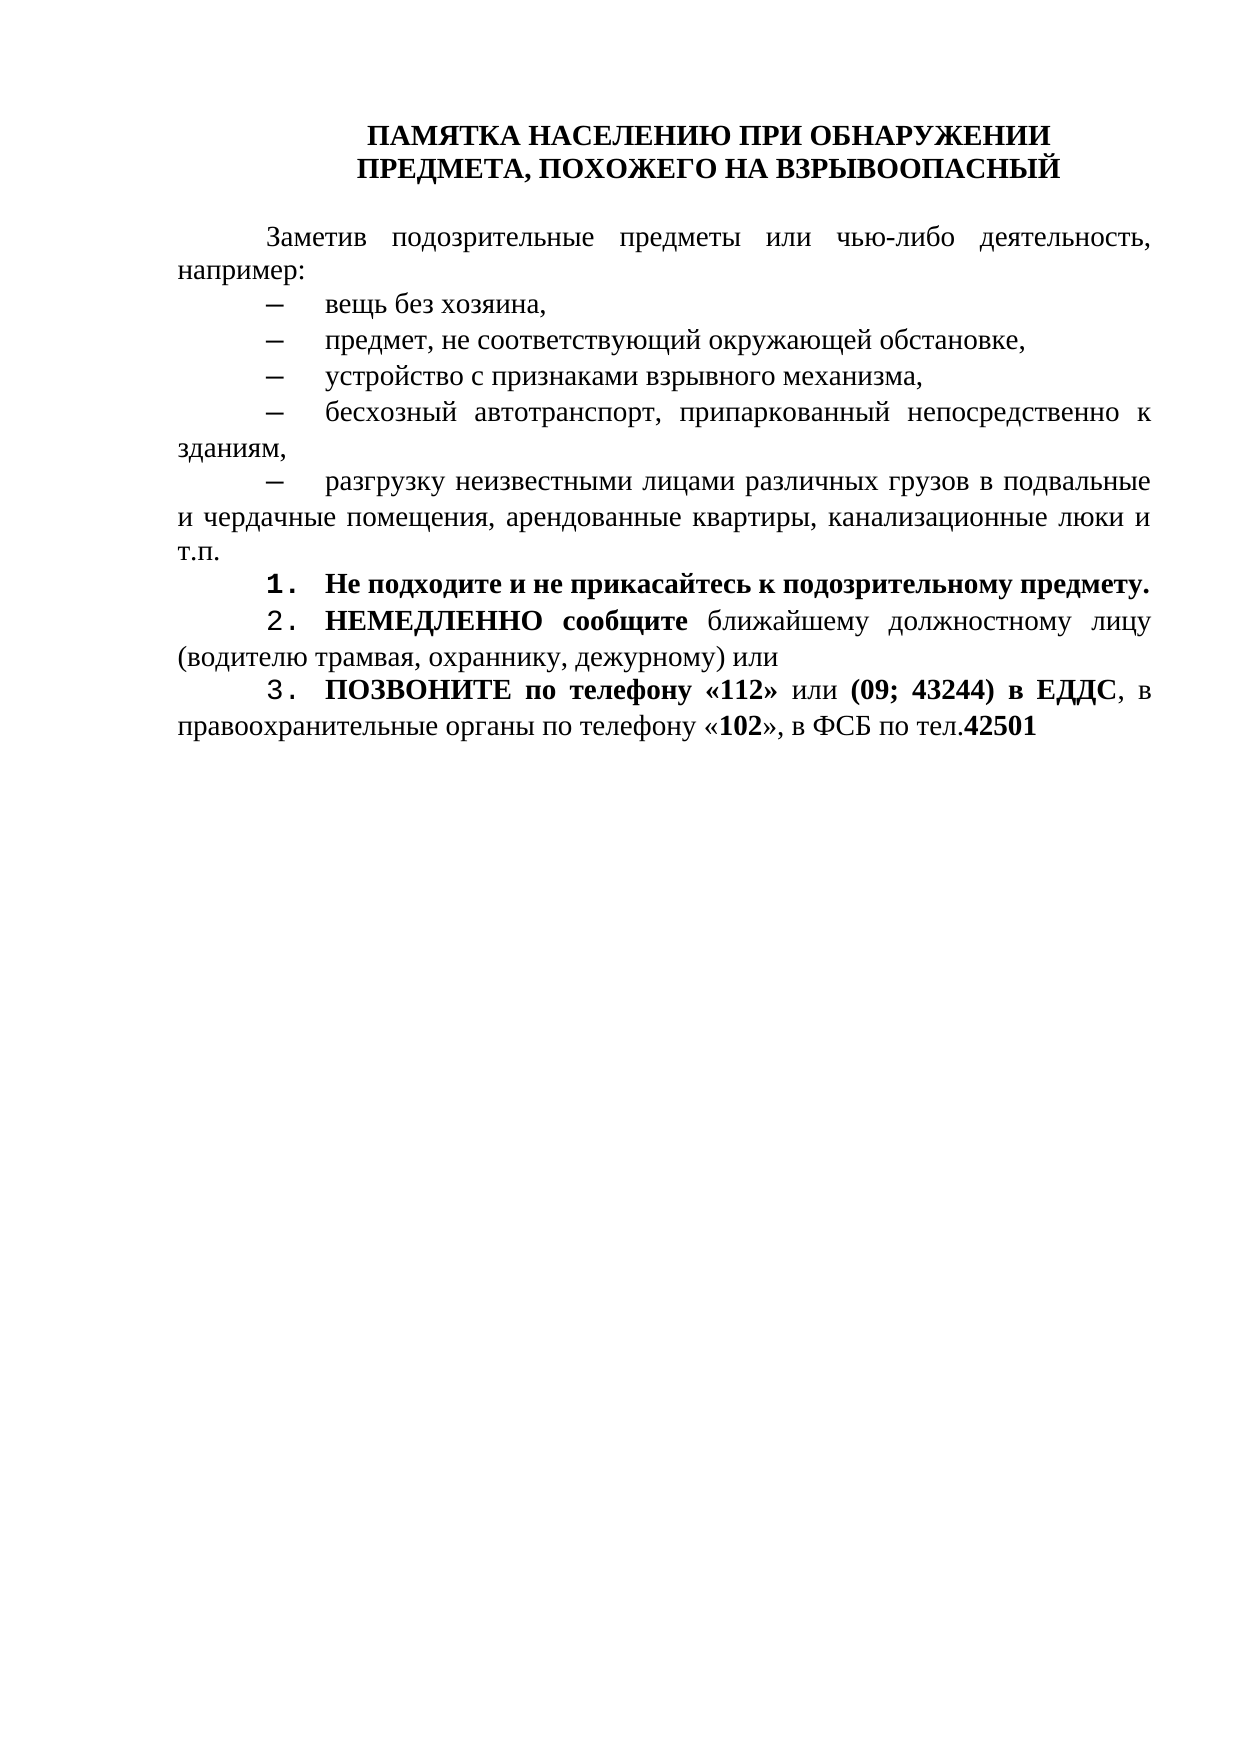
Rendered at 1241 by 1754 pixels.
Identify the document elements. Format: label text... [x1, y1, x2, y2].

text ПРЕДМЕТА, ПОХОЖЕГО НА ВЗРЫВООПАСНЫЙ [177, 152, 1152, 185]
text Заметив подозрительные предметы или чью-либо деятельность, например: [177, 219, 1152, 286]
list устройство с признаками взрывного механизма, [177, 358, 1152, 394]
list Не подходите и не прикасайтесь к подозрительному предмету. [177, 567, 1152, 603]
list разгрузку неизвестными лицами различных грузов в подвальные и чердачные помещения, арендованные квартиры, канализационные люки и т.п. [177, 463, 1152, 567]
list вещь без хозяина, [177, 286, 1152, 322]
list бесхозный автотранспорт, припаркованный непосредственно к зданиям, [177, 394, 1152, 463]
list предмет, не соответствующий окружающей обстановке, [177, 322, 1152, 358]
list НЕМЕДЛЕННО сообщите ближайшему должностному лицу (водителю трамвая, охраннику, дежурному) или [177, 603, 1152, 672]
text ПАМЯТКА НАСЕЛЕНИЮ ПРИ ОБНАРУЖЕНИИ [177, 118, 1152, 152]
list ПОЗВОНИТЕ по телефону «112» или (09; 43244) в ЕДДС, в правоохранительные органы по телефону «102», в ФСБ по тел.42501 [177, 672, 1152, 742]
